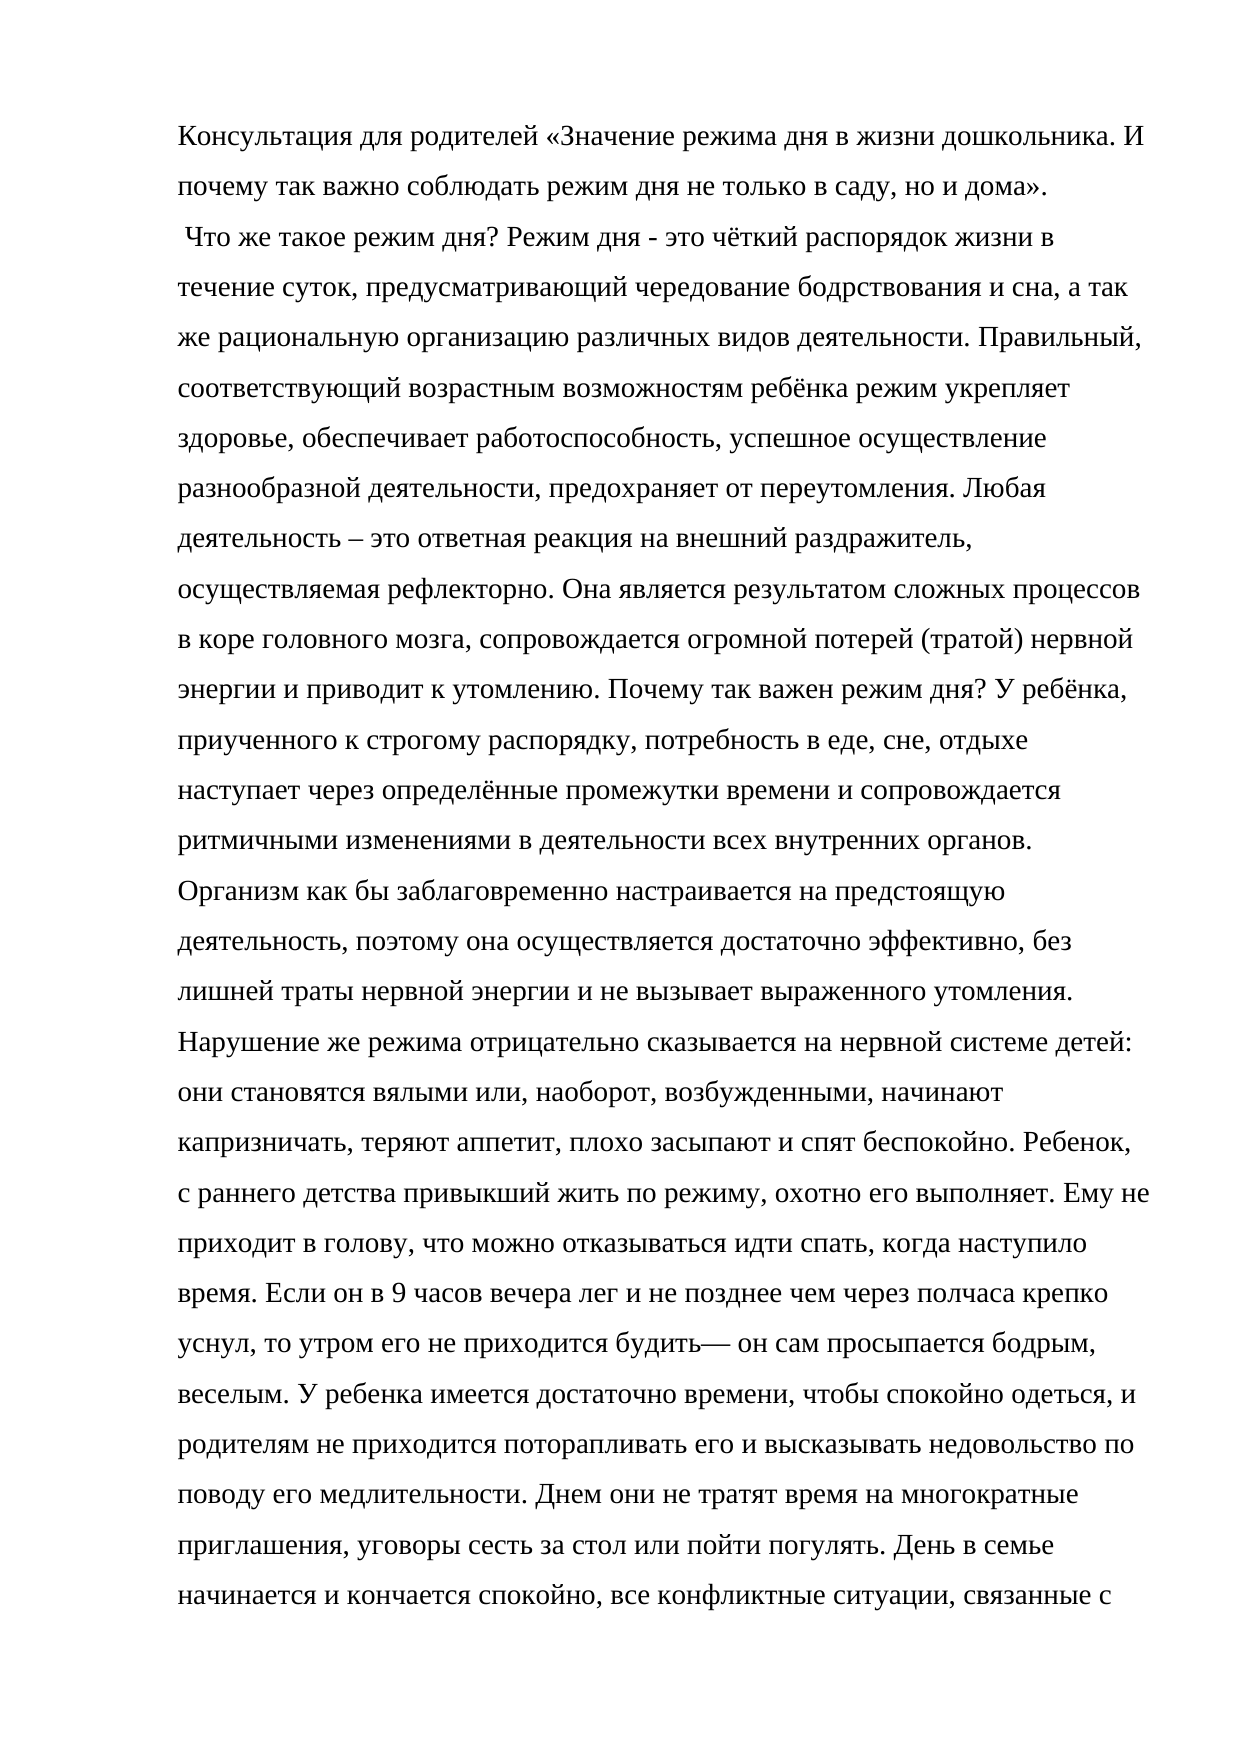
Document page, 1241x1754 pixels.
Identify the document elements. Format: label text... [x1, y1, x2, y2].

text Консультация для родителей «Значение режима дня в жизни дошкольника. И почему так важно соблюдать режим дня не только в саду, но и дома». [177, 118, 1152, 202]
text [177, 219, 1152, 1611]
